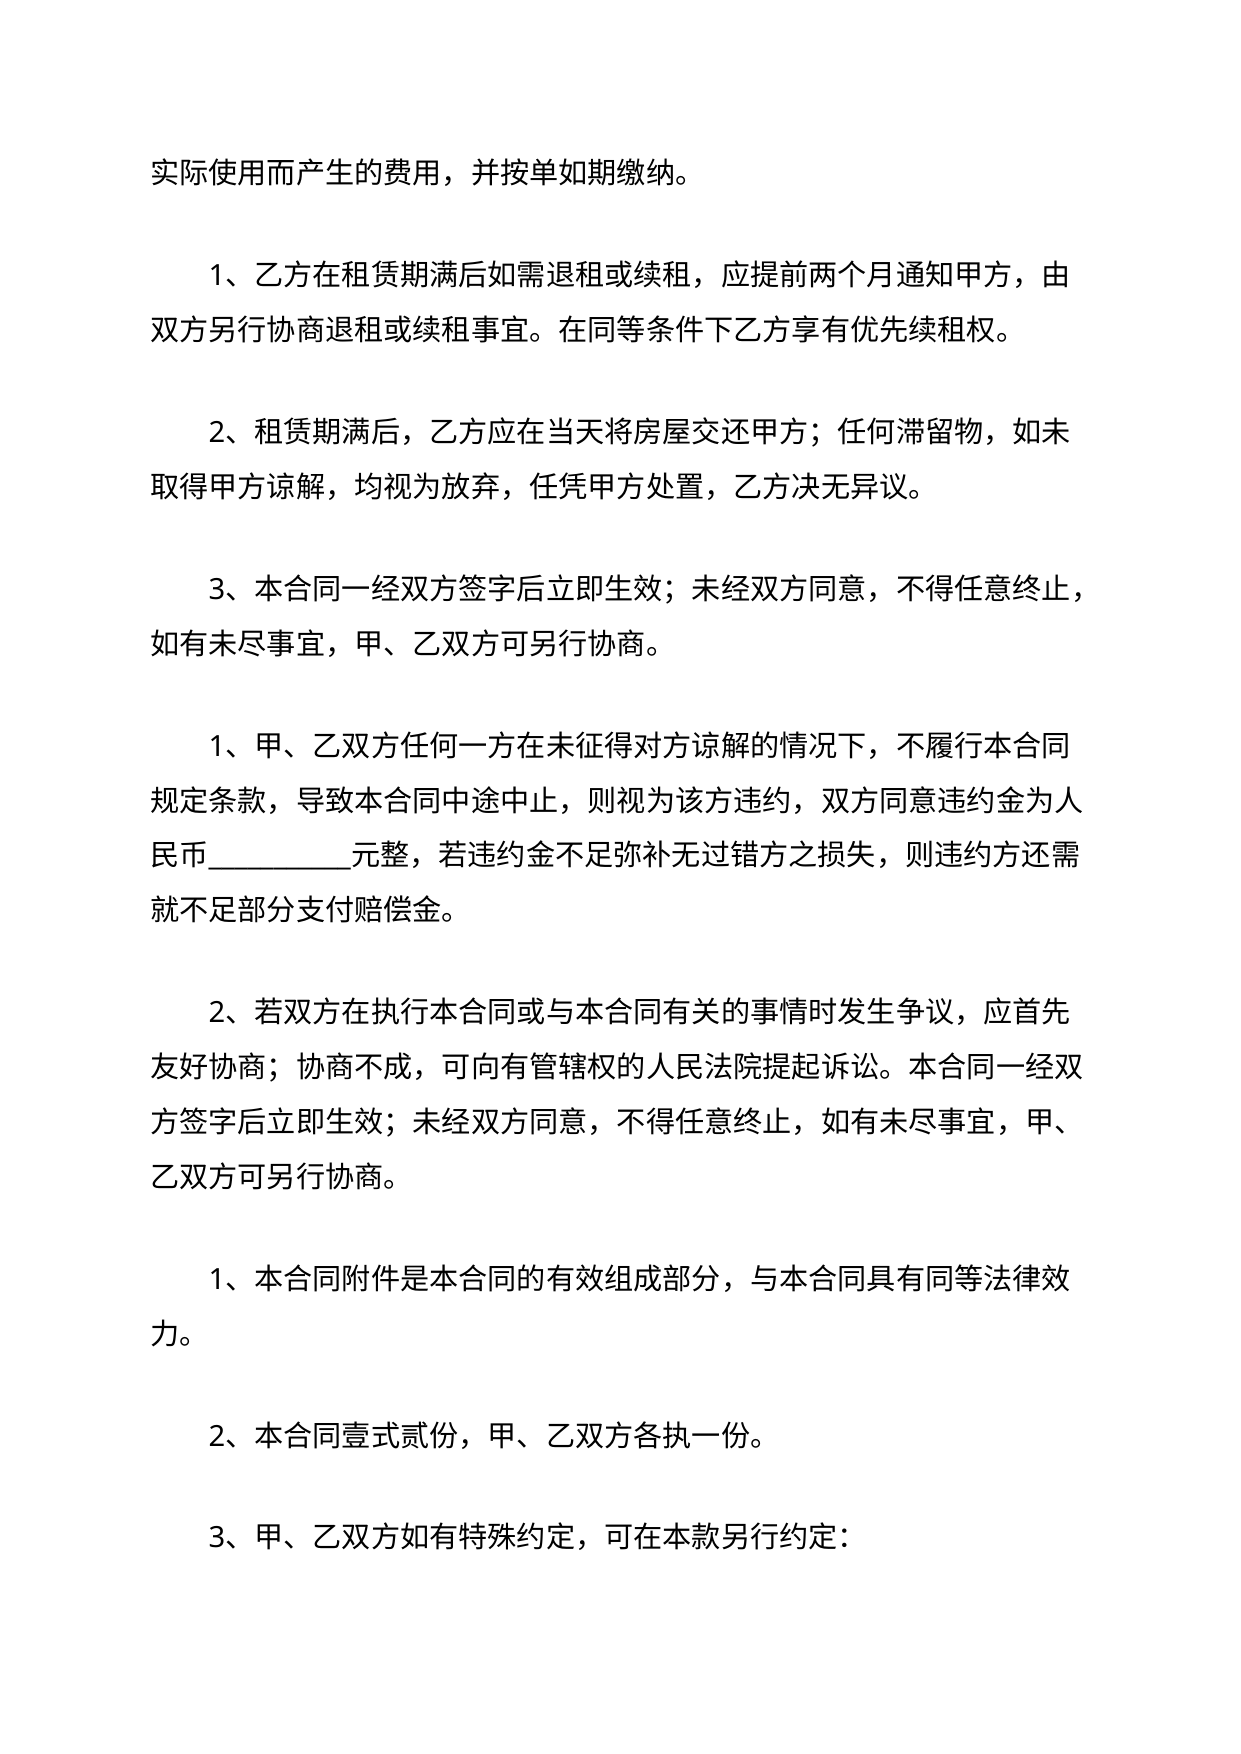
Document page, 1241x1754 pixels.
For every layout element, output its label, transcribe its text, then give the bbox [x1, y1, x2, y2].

text 2、若双方在执行本合同或与本合同有关的事情时发生争议，应首先友好协商；协商不成，可向有管辖权的人民法院提起诉讼。本合同一经双方签字后立即生效；未经双方同意，不得任意终止，如有未尽事宜，甲、乙双方可另行协商。 [150, 989, 1090, 1196]
text 1、本合同附件是本合同的有效组成部分，与本合同具有同等法律效力。 [150, 1255, 1090, 1353]
text 3、本合同一经双方签字后立即生效；未经双方同意，不得任意终止，如有未尽事宜，甲、乙双方可另行协商。 [150, 565, 1090, 663]
text 3、甲、乙双方如有特殊约定，可在本款另行约定： [150, 1514, 1090, 1556]
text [150, 150, 1090, 192]
text 2、本合同壹式贰份，甲、乙双方各执一份。 [150, 1412, 1090, 1454]
text 1、甲、乙双方任何一方在未征得对方谅解的情况下，不履行本合同规定条款，导致本合同中途中止，则视为该方违约，双方同意违约金为人民币___________元整，若违约金不足弥补无过错方之损失，则违约方还需就不足部分支付赔偿金。 [150, 722, 1090, 929]
text 1、乙方在租赁期满后如需退租或续租，应提前两个月通知甲方，由双方另行协商退租或续租事宜。在同等条件下乙方享有优先续租权。 [150, 252, 1090, 349]
text 2、租赁期满后，乙方应在当天将房屋交还甲方；任何滞留物，如未取得甲方谅解，均视为放弃，任凭甲方处置，乙方决无异议。 [150, 408, 1090, 506]
